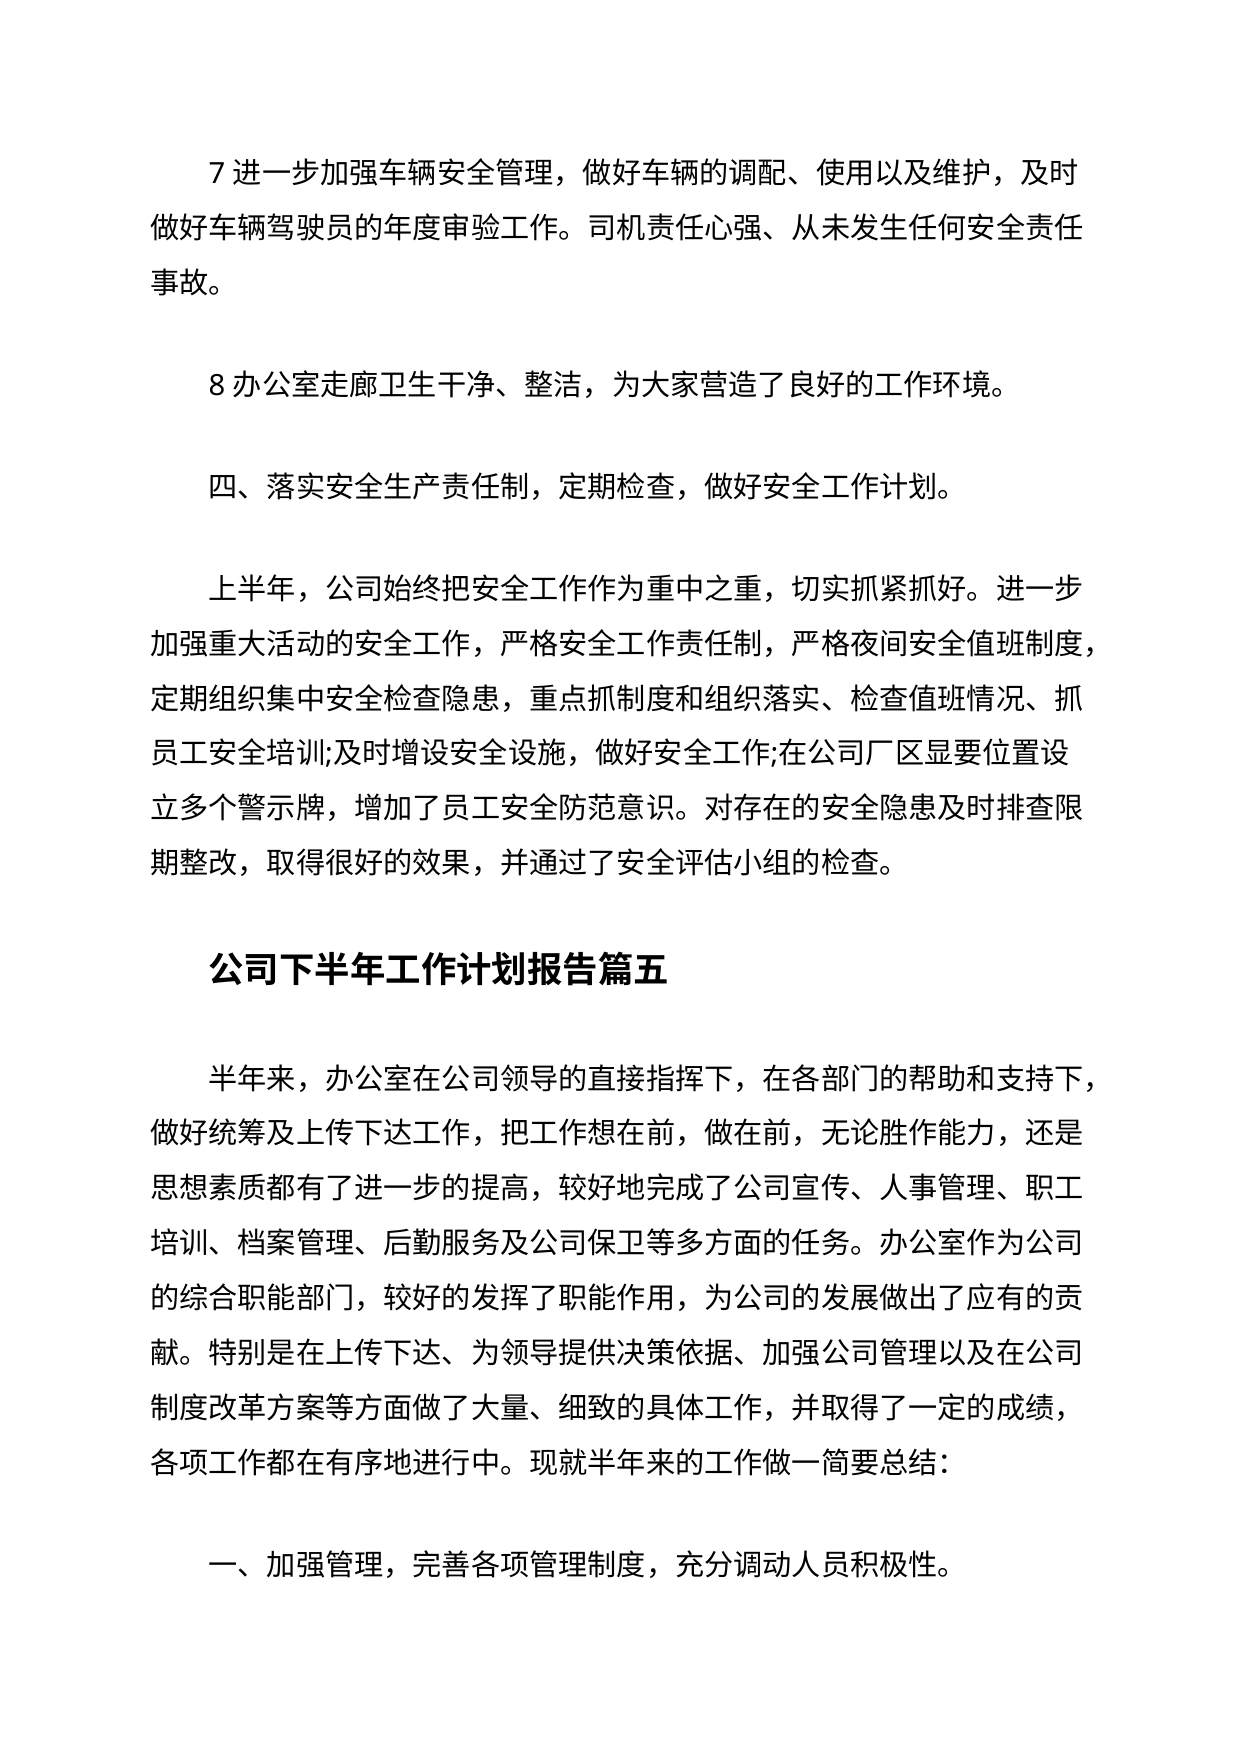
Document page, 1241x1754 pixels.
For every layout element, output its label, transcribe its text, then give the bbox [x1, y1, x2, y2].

text 8 办公室走廊卫生干净、整洁，为大家营造了良好的工作环境。 [150, 362, 1090, 404]
text 半年来，办公室在公司领导的直接指挥下，在各部门的帮助和支持下，做好统筹及上传下达工作，把工作想在前，做在前，无论胜作能力，还是思想素质都有了进一步的提高，较好地完成了公司宣传、人事管理、职工培训、档案管理、后勤服务及公司保卫等多方面的任务。办公室作为公司的综合职能部门，较好的发挥了职能作用，为公司的发展做出了应有的贡献。特别是在上传下达、为领导提供决策依据、加强公司管理以及在公司制度改革方案等方面做了大量、细致的具体工作，并取得了一定的成绩，各项工作都在有序地进行中。现就半年来的工作做一简要总结： [150, 1055, 1090, 1482]
text 上半年，公司始终把安全工作作为重中之重，切实抓紧抓好。进一步加强重大活动的安全工作，严格安全工作责任制，严格夜间安全值班制度，定期组织集中安全检查隐患，重点抓制度和组织落实、检查值班情况、抓员工安全培训;及时增设安全设施，做好安全工作;在公司厂区显要位置设立多个警示牌，增加了员工安全防范意识。对存在的安全隐患及时排查限期整改，取得很好的效果，并通过了安全评估小组的检查。 [150, 565, 1090, 882]
text 四、落实安全生产责任制，定期检查，做好安全工作计划。 [150, 464, 1090, 506]
text 7 进一步加强车辆安全管理，做好车辆的调配、使用以及维护，及时做好车辆驾驶员的年度审验工作。司机责任心强、从未发生任何安全责任事故。 [150, 150, 1090, 302]
text 公司下半年工作计划报告篇五 [150, 942, 1090, 993]
text 一、加强管理，完善各项管理制度，充分调动人员积极性。 [150, 1541, 1090, 1583]
